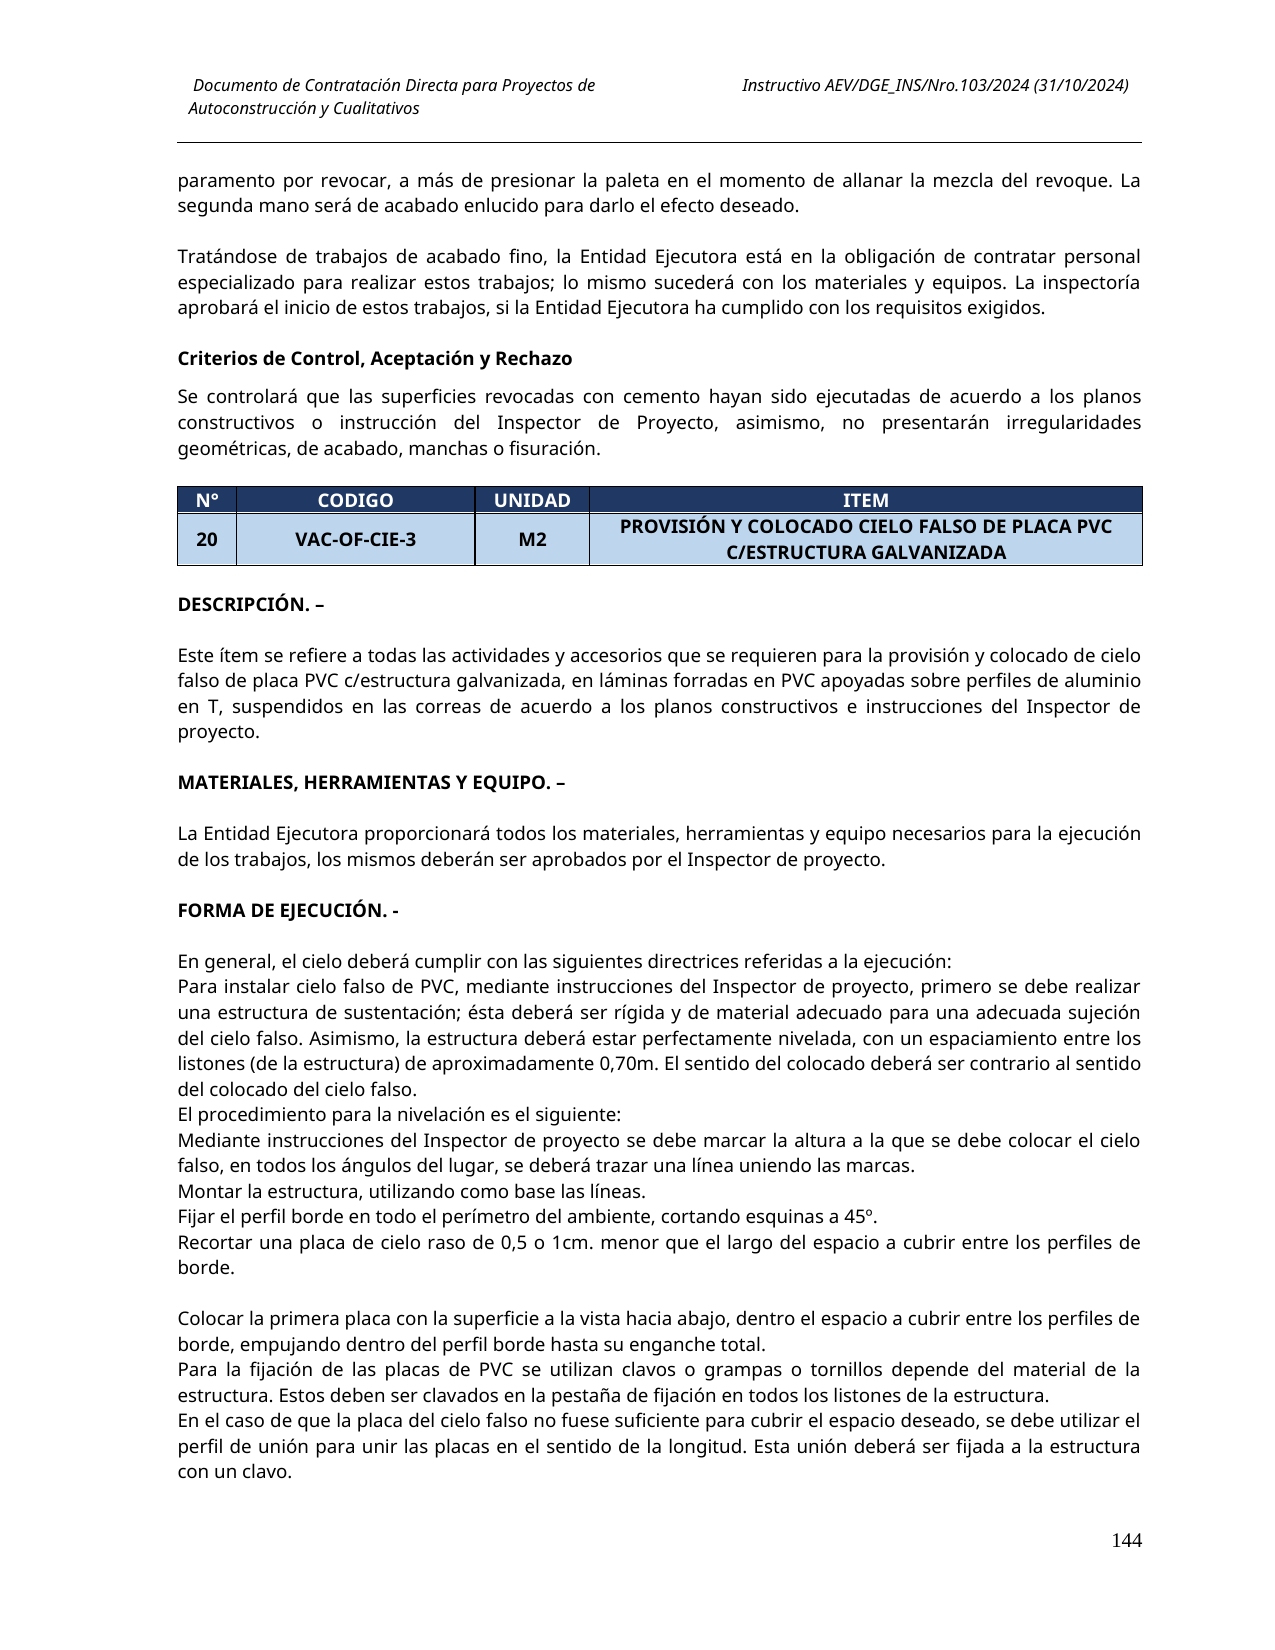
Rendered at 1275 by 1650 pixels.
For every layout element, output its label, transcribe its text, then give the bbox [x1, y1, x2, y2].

text MATERIALES, HERRAMIENTAS Y EQUIPO. – [177, 770, 1102, 795]
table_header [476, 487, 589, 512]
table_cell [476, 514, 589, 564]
text FORMA DE EJECUCIÓN. - [177, 897, 1102, 923]
text Para la fijación de las placas de PVC se utilizan clavos o grampas o tornillos depende del material de la estructura. Estos deben ser clavados en la pestaña de fijación en todos los listones de la estructura. [177, 1357, 1142, 1408]
text Criterios de Control, Aceptación y Rechazo [177, 346, 1142, 371]
text Colocar la primera placa con la superficie a la vista hacia abajo, dentro el espacio a cubrir entre los perfiles de borde, empujando dentro del perfil borde hasta su enganche total. [177, 1306, 1142, 1357]
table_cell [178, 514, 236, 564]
text Tratándose de trabajos de acabado fino, la Entidad Ejecutora está en la obligación de contratar personal especializado para realizar estos trabajos; lo mismo sucederá con los materiales y equipos. La inspectoría aprobará el inicio de estos trabajos, si la Entidad Ejecutora ha cumplido con los requisitos exigidos. [177, 244, 1142, 320]
text Fijar el perfil borde en todo el perímetro del ambiente, cortando esquinas a 45º. [177, 1203, 1142, 1229]
text Este ítem se refiere a todas las actividades y accesorios que se requieren para la provisión y colocado de cielo falso de placa PVC c/estructura galvanizada, en láminas forradas en PVC apoyadas sobre perfiles de aluminio en T, suspendidos en las correas de acuerdo a los planos constructivos e instrucciones del Inspector de proyecto. [177, 642, 1142, 744]
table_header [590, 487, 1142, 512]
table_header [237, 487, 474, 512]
text Montar la estructura, utilizando como base las líneas. [177, 1178, 1142, 1203]
text El procedimiento para la nivelación es el siguiente: [177, 1101, 1142, 1127]
text En el caso de que la placa del cielo falso no fuese suficiente para cubrir el espacio deseado, se debe utilizar el perfil de unión para unir las placas en el sentido de la longitud. Esta unión deberá ser fijada a la estructura con un clavo. [177, 1408, 1142, 1484]
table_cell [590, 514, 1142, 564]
text DESCRIPCIÓN. – [177, 591, 1102, 617]
text La Entidad Ejecutora proporcionará todos los materiales, herramientas y equipo necesarios para la ejecución de los trabajos, los mismos deberán ser aprobados por el Inspector de proyecto. [177, 821, 1142, 872]
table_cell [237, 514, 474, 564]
text Se controlará que las superficies revocadas con cemento hayan sido ejecutadas de acuerdo a los planos constructivos o instrucción del Inspector de Proyecto, asimismo, no presentarán irregularidades geométricas, de acabado, manchas o fisuración. [177, 384, 1142, 460]
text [177, 167, 1142, 218]
text En general, el cielo deberá cumplir con las siguientes directrices referidas a la ejecución: [177, 948, 1142, 974]
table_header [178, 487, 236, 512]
text Recortar una placa de cielo raso de 0,5 o 1cm. menor que el largo del espacio a cubrir entre los perfiles de borde. [177, 1229, 1142, 1280]
text Mediante instrucciones del Inspector de proyecto se debe marcar la altura a la que se debe colocar el cielo falso, en todos los ángulos del lugar, se deberá trazar una línea uniendo las marcas. [177, 1127, 1142, 1178]
text Para instalar cielo falso de PVC, mediante instrucciones del Inspector de proyecto, primero se debe realizar una estructura de sustentación; ésta deberá ser rígida y de material adecuado para una adecuada sujeción del cielo falso. Asimismo, la estructura deberá estar perfectamente nivelada, con un espaciamiento entre los listones (de la estructura) de aproximadamente 0,70m. El sentido del colocado deberá ser contrario al sentido del colocado del cielo falso. [177, 974, 1142, 1101]
